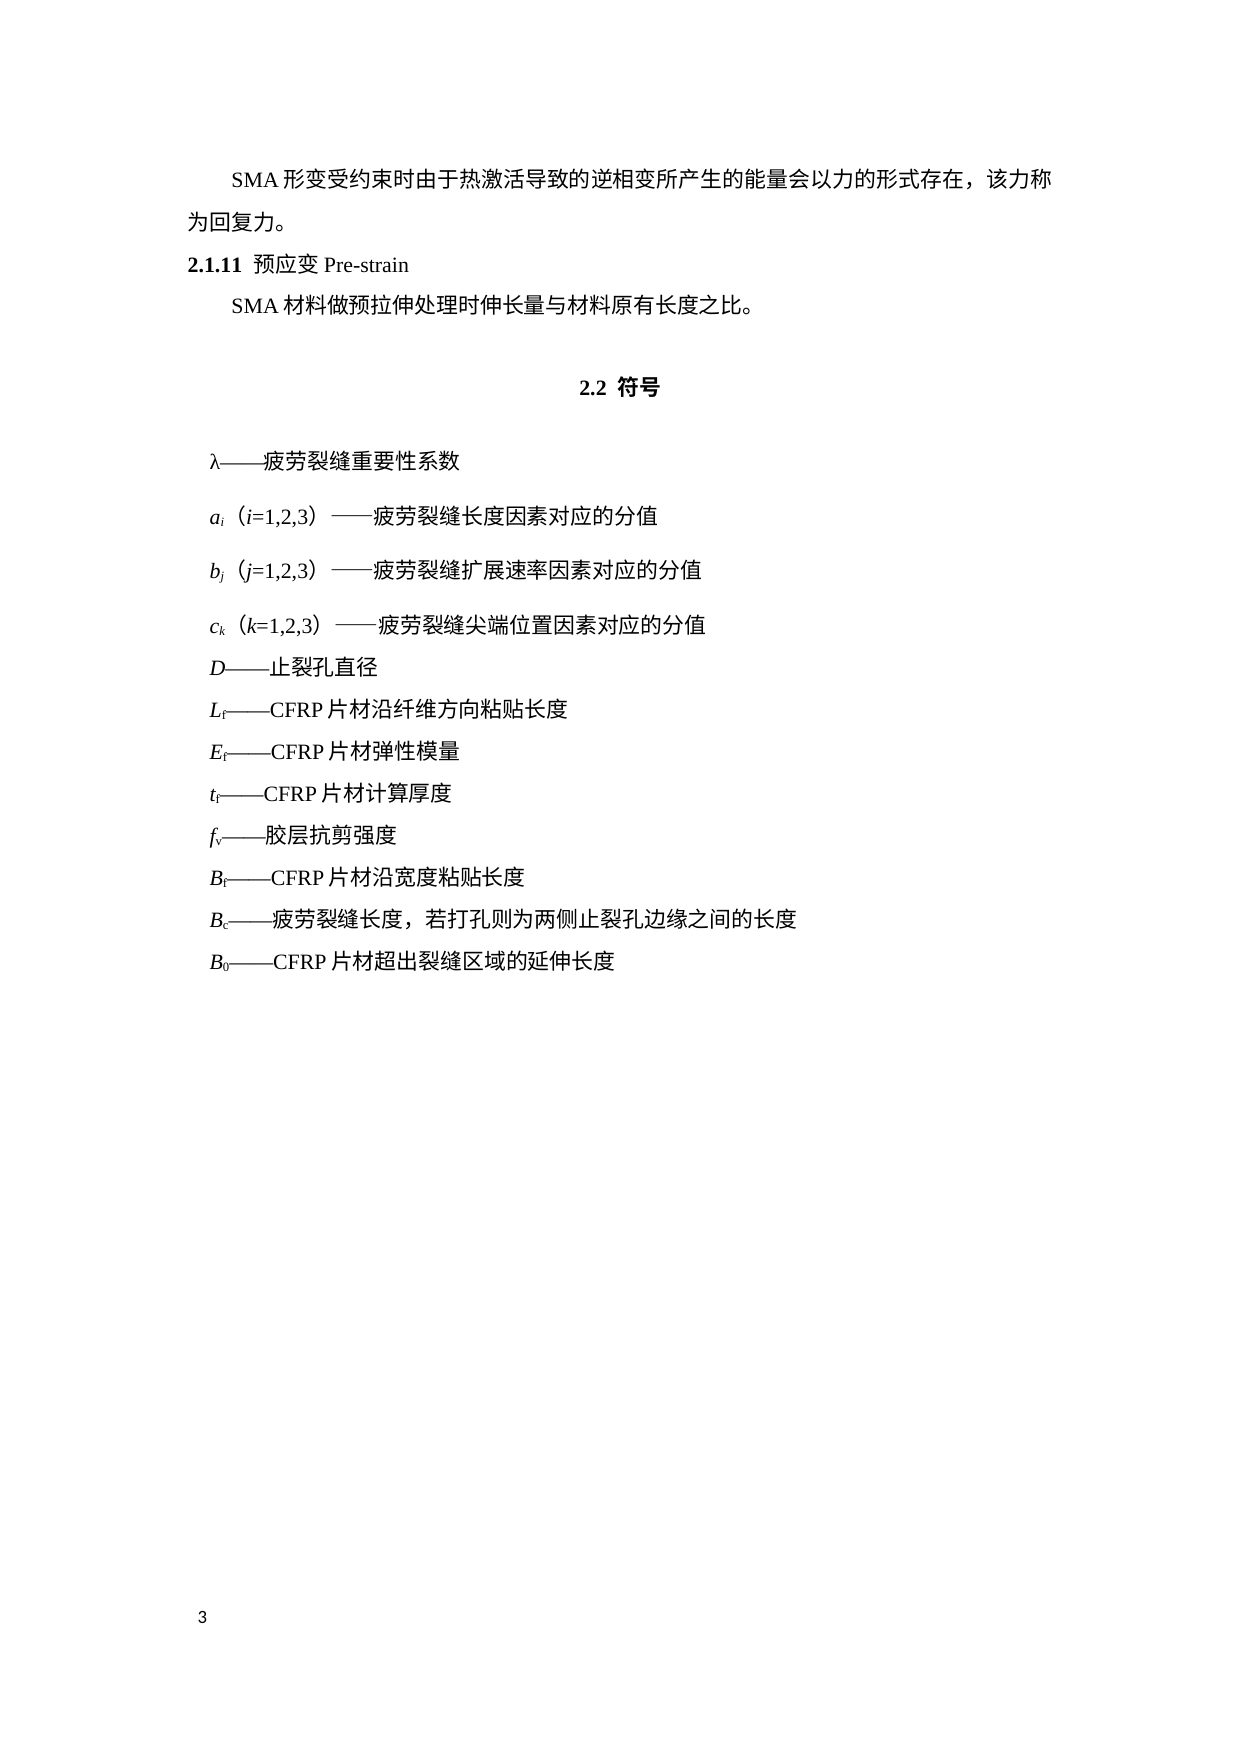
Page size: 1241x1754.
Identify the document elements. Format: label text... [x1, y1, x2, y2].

text SMA材料做预拉伸处理时伸长量与材料原有长度之比。 [187, 288, 1053, 321]
text Bc——疲劳裂缝长度，若打孔则为两侧止裂孔边缘之间的长度 [187, 901, 1053, 934]
text tf——CFRP片材计算厚度 [187, 775, 1053, 808]
text Ef——CFRP片材弹性模量 [187, 733, 1053, 766]
text 2.2 符号 [187, 370, 1053, 402]
text 2.1.11 预应变 Pre-strain [187, 246, 1053, 279]
text B0——CFRP片材超出裂缝区域的延伸长度 [187, 943, 1053, 976]
text ck（k=1,2,3）——疲劳裂缝尖端位置因素对应的分值 [187, 607, 1053, 640]
text D——止裂孔直径 [187, 649, 1053, 682]
text ai（i=1,2,3）——疲劳裂缝长度因素对应的分值 [187, 498, 1053, 531]
text bj（j=1,2,3）——疲劳裂缝扩展速率因素对应的分值 [187, 553, 1053, 585]
text λ——疲劳裂缝重要性系数 [187, 444, 1053, 476]
text Lf——CFRP片材沿纤维方向粘贴长度 [187, 691, 1053, 724]
text fv——胶层抗剪强度 [187, 817, 1053, 850]
text Bf——CFRP片材沿宽度粘贴长度 [187, 859, 1053, 892]
text SMA形变受约束时由于热激活导致的逆相变所产生的能量会以力的形式存在，该力称为回复力。 [187, 162, 1053, 237]
